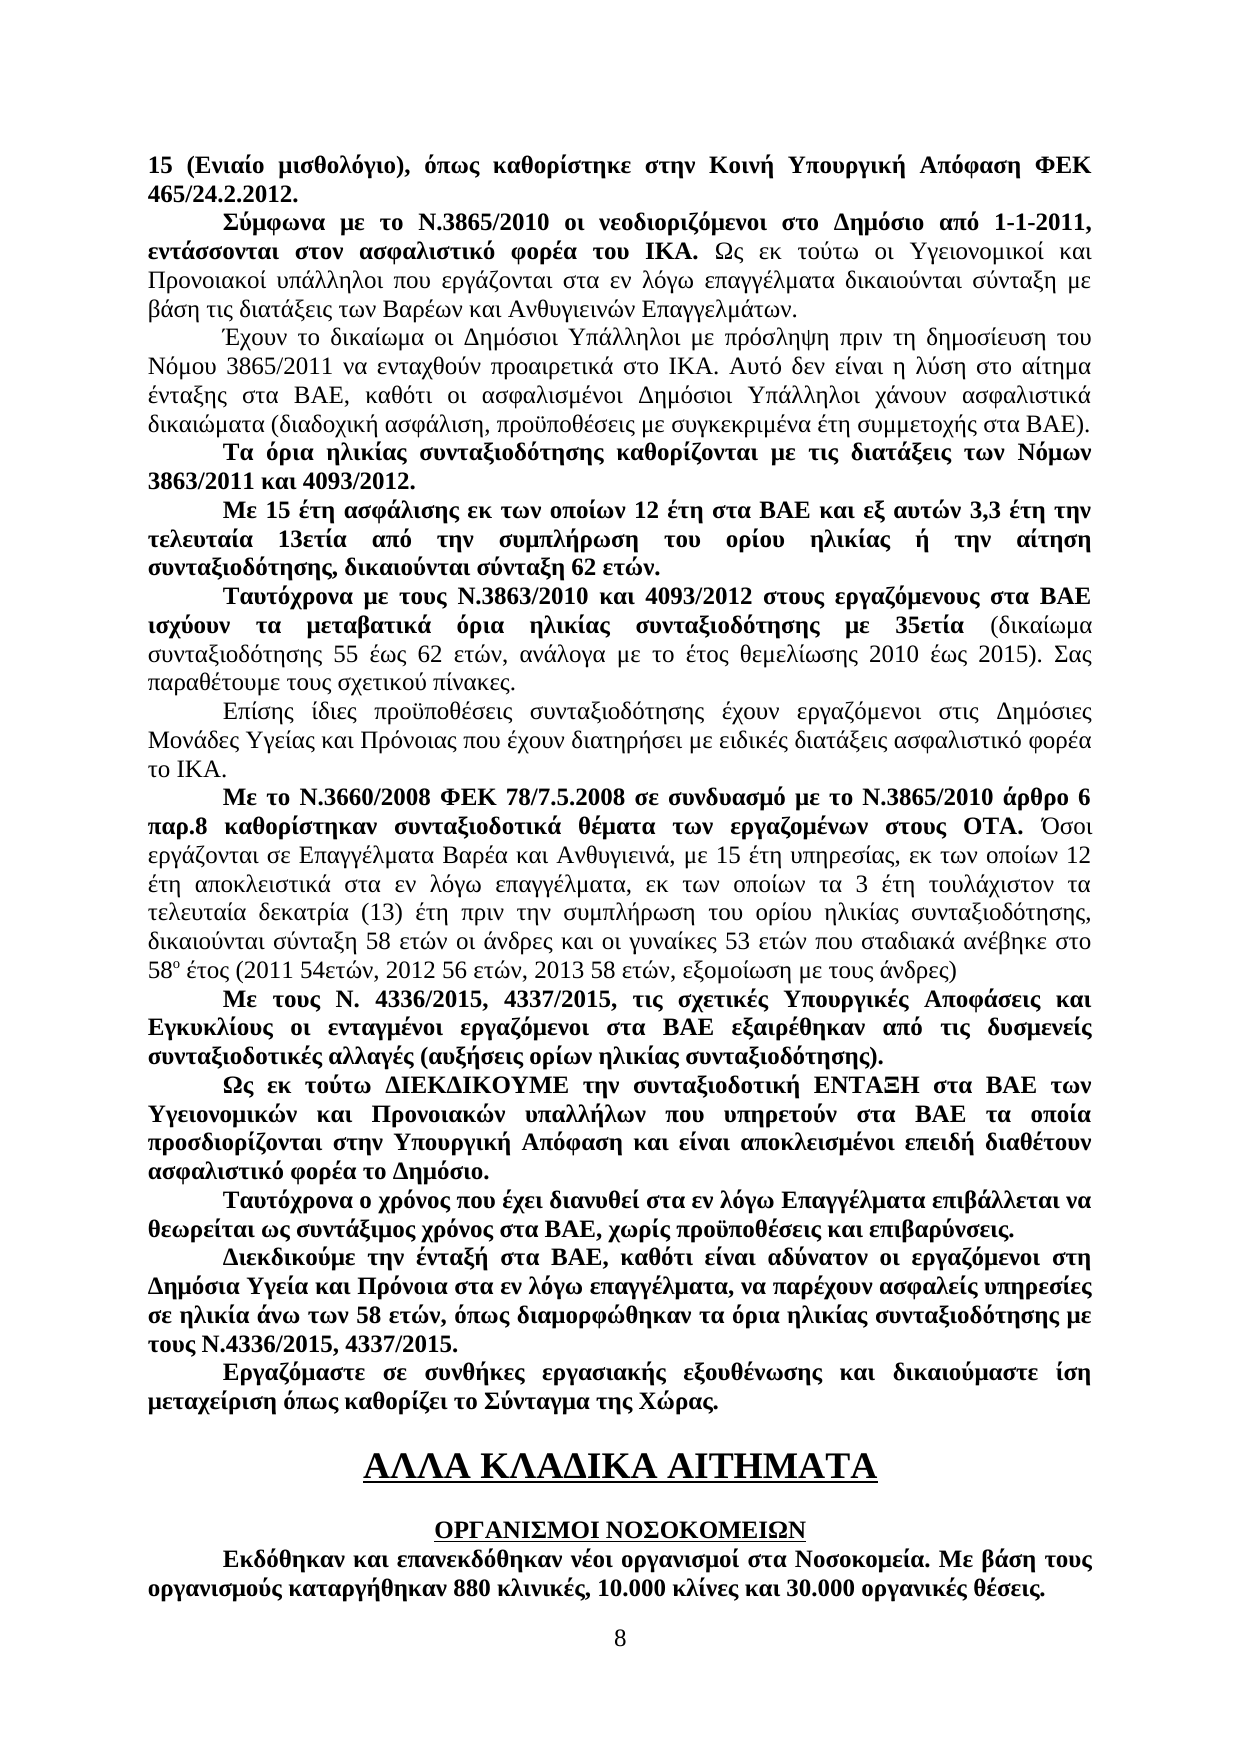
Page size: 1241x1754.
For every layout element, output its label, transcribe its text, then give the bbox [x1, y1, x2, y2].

text Διεκδικούμε την ένταξή στα ΒΑΕ, καθότι είναι αδύνατον οι εργαζόμενοι στη Δημόσια Υγεία και Πρόνοια στα εν λόγω επαγγέλματα, να παρέχουν ασφαλείς υπηρεσίες σε ηλικία άνω των 58 ετών, όπως διαμορφώθηκαν τα όρια ηλικίας συνταξιοδότησης με τους Ν.4336/2015, 4337/2015. [148, 1242, 1092, 1357]
text Σύμφωνα με το Ν.3865/2010 οι νεοδιοριζόμενοι στο Δημόσιο από 1-1-2011, εντάσσονται στον ασφαλιστικό φορέα του ΙΚΑ. Ως εκ τούτω οι Υγειονομικοί και Προνοιακοί υπάλληλοι που εργάζονται στα εν λόγω επαγγέλματα δικαιούνται σύνταξη με βάση τις διατάξεις των Βαρέων και Ανθυγιεινών Επαγγελμάτων. [148, 207, 1092, 322]
text Με 15 έτη ασφάλισης εκ των οποίων 12 έτη στα ΒΑΕ και εξ αυτών 3,3 έτη την τελευταία 13ετία από την συμπλήρωση του ορίου ηλικίας ή την αίτηση συνταξιοδότησης, δικαιούνται σύνταξη 62 ετών. [148, 495, 1092, 581]
text Εργαζόμαστε σε συνθήκες εργασιακής εξουθένωσης και δικαιούμαστε ίση μεταχείριση όπως καθορίζει το Σύνταγμα της Χώρας. [148, 1357, 1092, 1415]
text Εκδόθηκαν και επανεκδόθηκαν νέοι οργανισμοί στα Νοσοκομεία. Με βάση τους οργανισμούς καταργήθηκαν 880 κλινικές, 10.000 κλίνες και 30.000 οργανικές θέσεις. [148, 1544, 1092, 1602]
text ΑΛΛΑ ΚΛΑΔΙΚΑ ΑΙΤΗΜΑΤΑ [148, 1444, 1092, 1487]
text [148, 150, 1092, 207]
text Ως εκ τούτω ΔΙΕΚΔΙΚΟΥΜΕ την συνταξιοδοτική ΕΝΤΑΞΗ στα ΒΑΕ των Υγειονομικών και Προνοιακών υπαλλήλων που υπηρετούν στα ΒΑΕ τα οποία προσδιορίζονται στην Υπουργική Απόφαση και είναι αποκλεισμένοι επειδή διαθέτουν ασφαλιστικό φορέα το Δημόσιο. [148, 1070, 1092, 1185]
text Επίσης ίδιες προϋποθέσεις συνταξιοδότησης έχουν εργαζόμενοι στις Δημόσιες Μονάδες Υγείας και Πρόνοιας που έχουν διατηρήσει με ειδικές διατάξεις ασφαλιστικό φορέα το ΙΚΑ. [148, 696, 1092, 782]
text Έχουν το δικαίωμα οι Δημόσιοι Υπάλληλοι με πρόσληψη πριν τη δημοσίευση του Νόμου 3865/2011 να ενταχθούν προαιρετικά στο ΙΚΑ. Αυτό δεν είναι η λύση στο αίτημα ένταξης στα ΒΑΕ, καθότι οι ασφαλισμένοι Δημόσιοι Υπάλληλοι χάνουν ασφαλιστικά δικαιώματα (διαδοχική ασφάλιση, προϋποθέσεις με συγκεκριμένα έτη συμμετοχής στα ΒΑΕ). [148, 322, 1092, 437]
text Τα όρια ηλικίας συνταξιοδότησης καθορίζονται με τις διατάξεις των Νόμων 3863/2011 και 4093/2012. [148, 437, 1092, 495]
text ΟΡΓΑΝΙΣΜΟΙ ΝΟΣΟΚΟΜΕΙΩΝ [148, 1516, 1092, 1544]
text Ταυτόχρονα με τους Ν.3863/2010 και 4093/2012 στους εργαζόμενους στα ΒΑΕ ισχύουν τα μεταβατικά όρια ηλικίας συνταξιοδότησης με 35ετία (δικαίωμα συνταξιοδότησης 55 έως 62 ετών, ανάλογα με το έτος θεμελίωσης 2010 έως 2015). Σας παραθέτουμε τους σχετικού πίνακες. [148, 581, 1092, 696]
text Ταυτόχρονα ο χρόνος που έχει διανυθεί στα εν λόγω Επαγγέλματα επιβάλλεται να θεωρείται ως συντάξιμος χρόνος στα ΒΑΕ, χωρίς προϋποθέσεις και επιβαρύνσεις. [148, 1185, 1092, 1242]
text Με τους Ν. 4336/2015, 4337/2015, τις σχετικές Υπουργικές Αποφάσεις και Εγκυκλίους οι ενταγμένοι εργαζόμενοι στα ΒΑΕ εξαιρέθηκαν από τις δυσμενείς συνταξιοδοτικές αλλαγές (αυξήσεις ορίων ηλικίας συνταξιοδότησης). [148, 984, 1092, 1070]
text Με το Ν.3660/2008 ΦΕΚ 78/7.5.2008 σε συνδυασμό με το Ν.3865/2010 άρθρο 6 παρ.8 καθορίστηκαν συνταξιοδοτικά θέματα των εργαζομένων στους ΟΤΑ. Όσοι εργάζονται σε Επαγγέλματα Βαρέα και Ανθυγιεινά, με 15 έτη υπηρεσίας, εκ των οποίων 12 έτη αποκλειστικά στα εν λόγω επαγγέλματα, εκ των οποίων τα 3 έτη τουλάχιστον τα τελευταία δεκατρία (13) έτη πριν την συμπλήρωση του ορίου ηλικίας συνταξιοδότησης, δικαιούνται σύνταξη 58 ετών οι άνδρες και οι γυναίκες 53 ετών που σταδιακά ανέβηκε στο 58ο έτος (2011 54ετών, 2012 56 ετών, 2013 58 ετών, εξομοίωση με τους άνδρες) [148, 782, 1092, 984]
